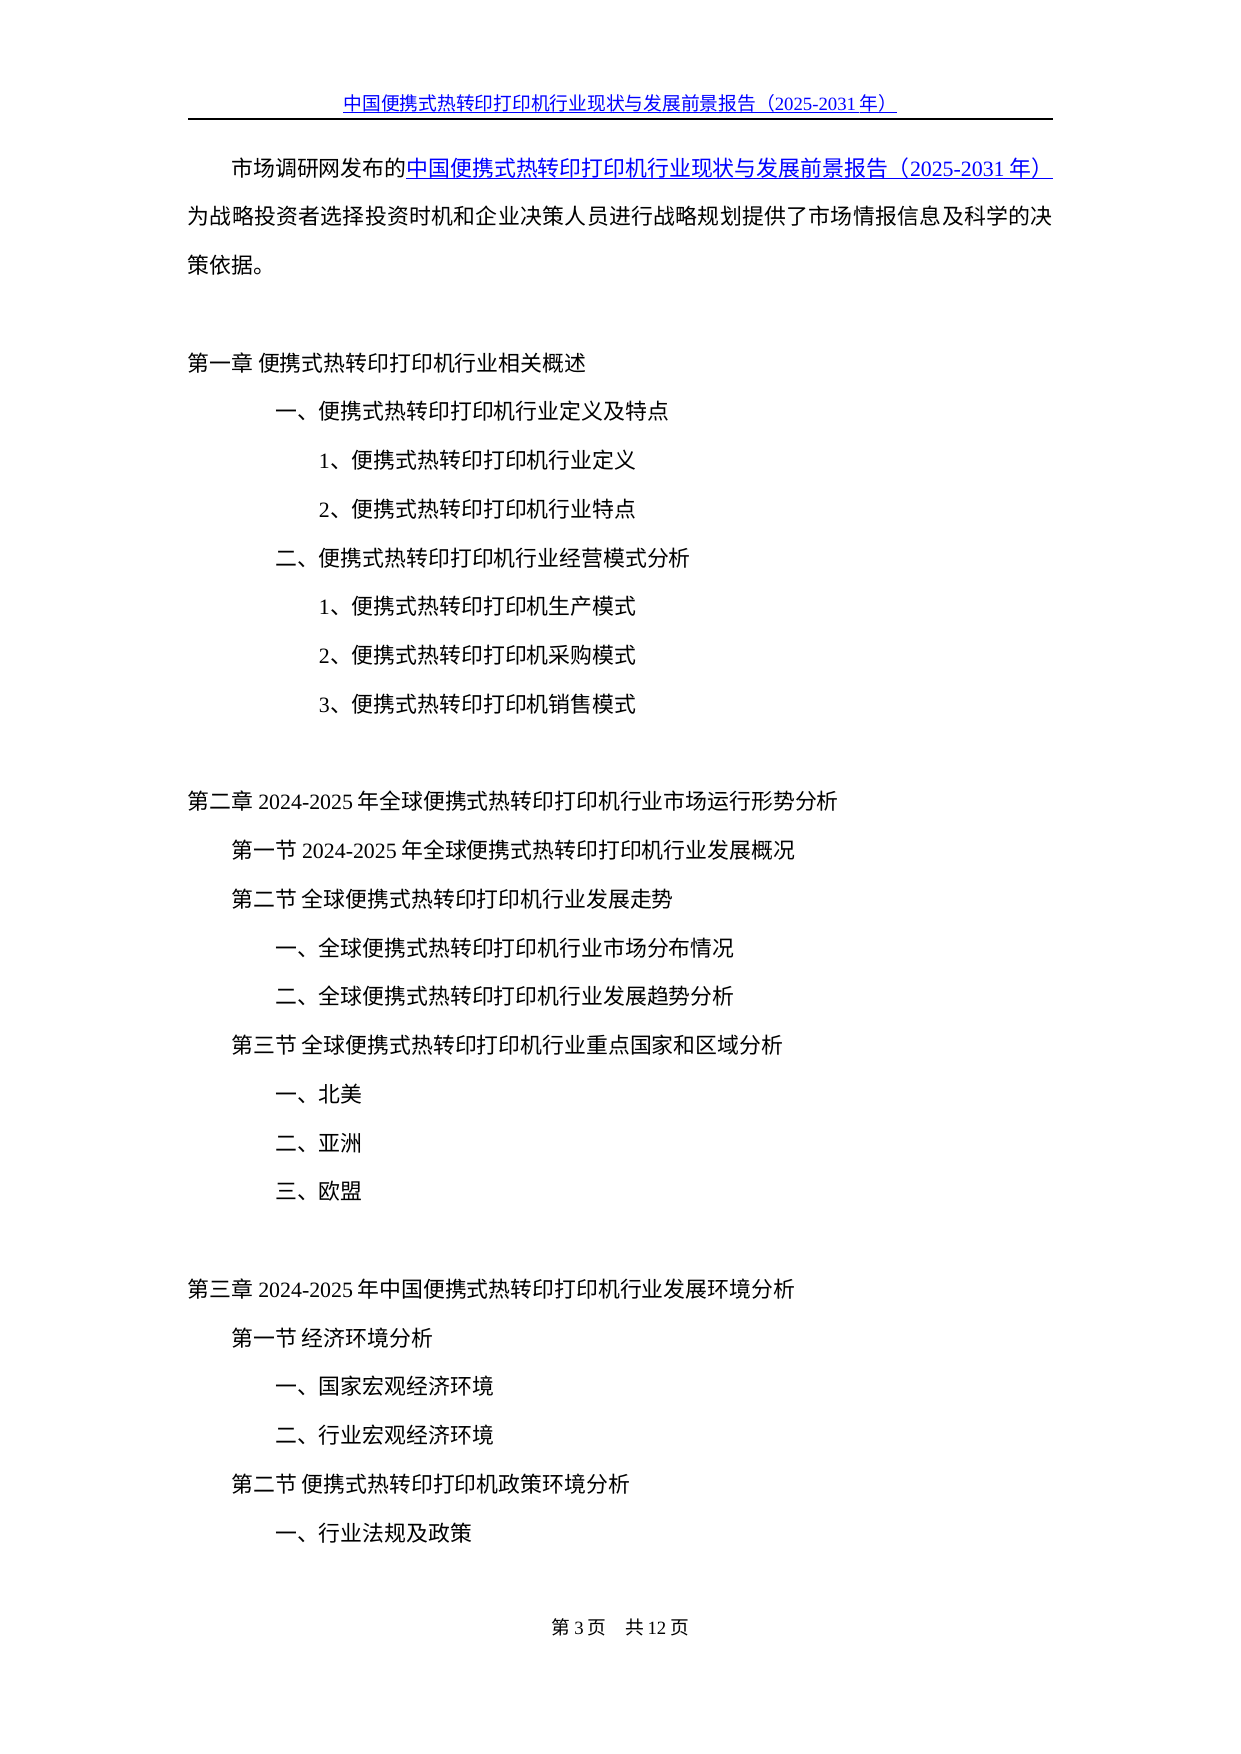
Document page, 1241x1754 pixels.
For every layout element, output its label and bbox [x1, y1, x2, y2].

text [187, 150, 1053, 1548]
